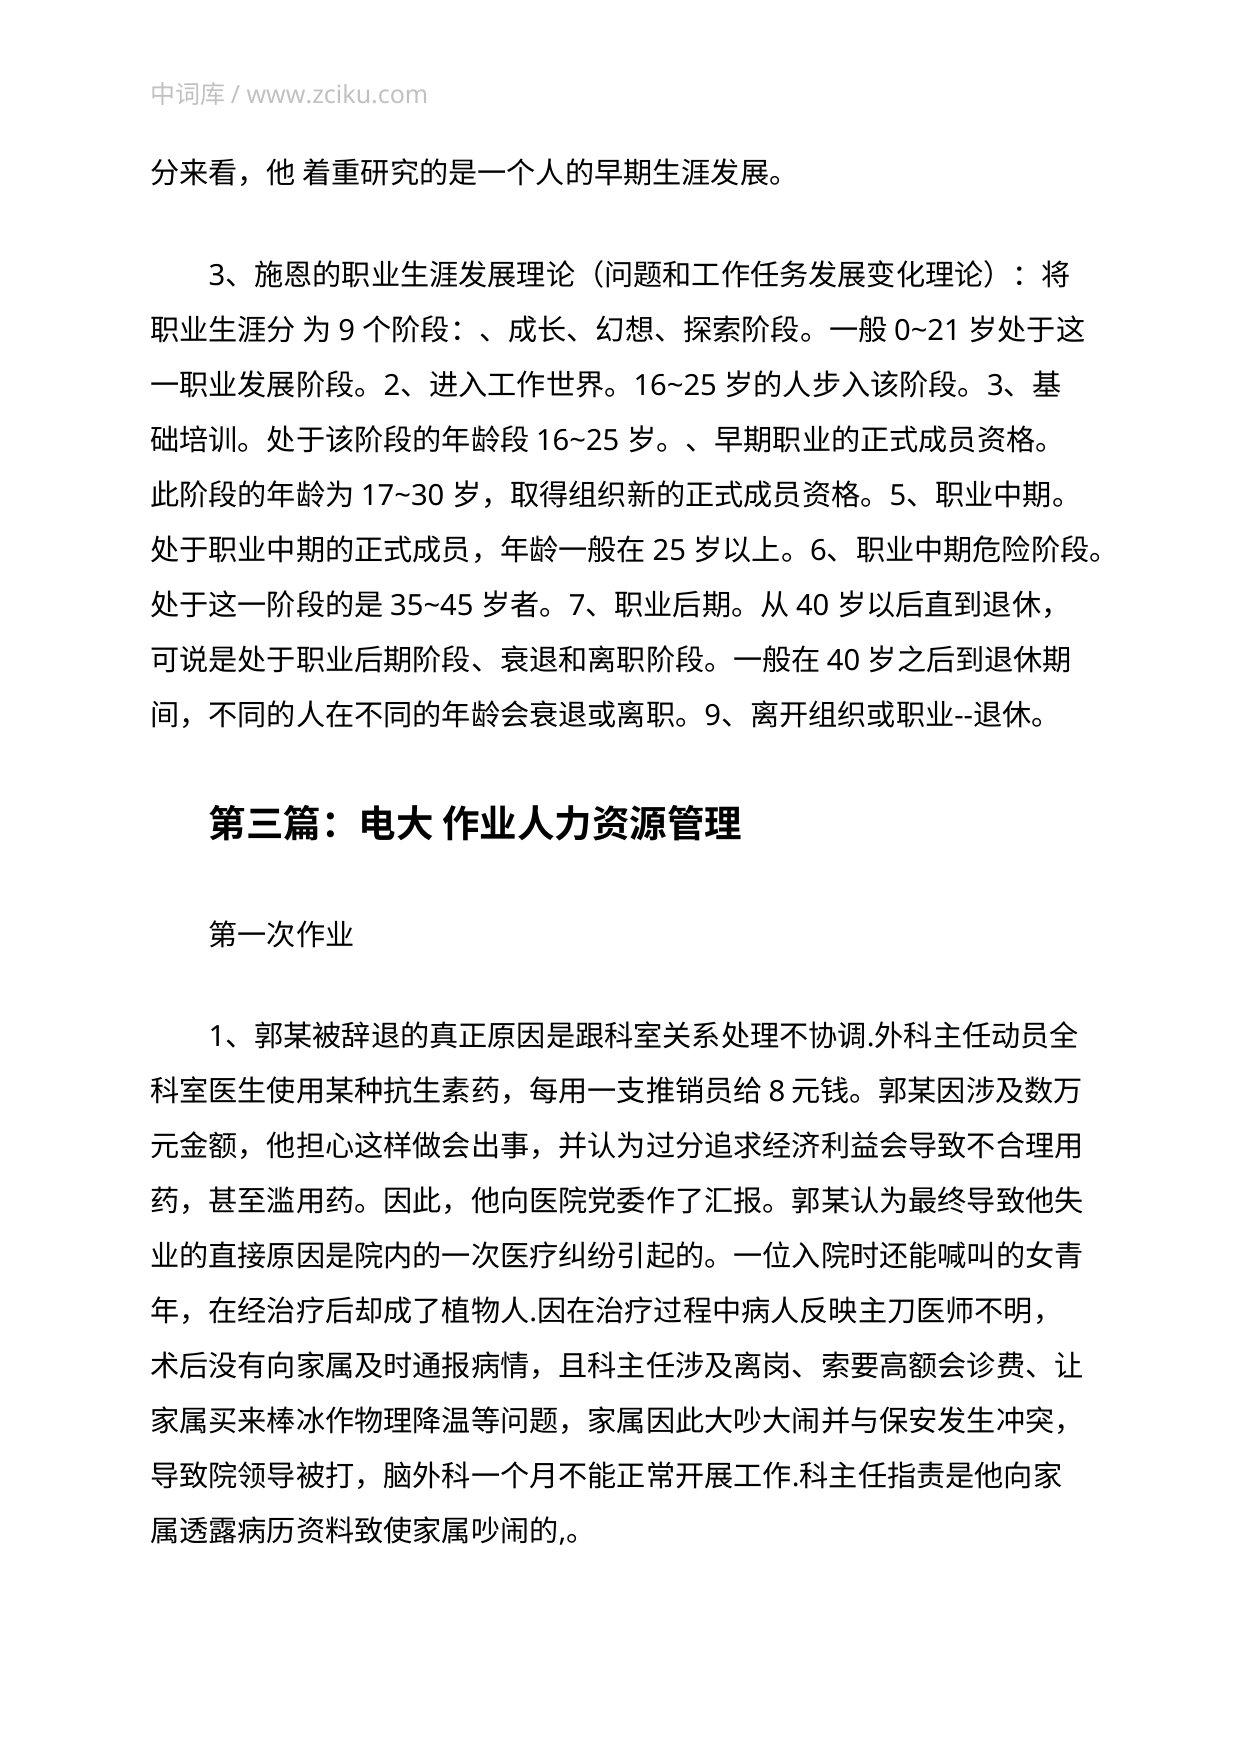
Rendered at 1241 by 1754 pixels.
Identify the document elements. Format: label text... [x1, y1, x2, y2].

text 第三篇：电大 作业人力资源管理 [150, 794, 1090, 848]
text 第一次作业 [150, 911, 1090, 953]
text 3、施恩的职业生涯发展理论（问题和工作任务发展变化理论）：将职业生涯分 为 9 个阶段：、成长、幻想、探索阶段。一般 0~21 岁处于这一职业发展阶段。2、进入工作世界。16~25 岁的人步入该阶段。3、基础培训。处于该阶段的年龄段 16~25 岁。、早期职业的正式成员资格。此阶段的年龄为 17~30 岁，取得组织新的正式成员资格。5、职业中期。处于职业中期的正式成员，年龄一般在 25 岁以上。6、职业中期危险阶段。处于这一阶段的是 35~45 岁者。7、职业后期。从 40 岁以后直到退休，可说是处于职业后期阶段、衰退和离职阶段。一般在40 岁之后到退休期间，不同的人在不同的年龄会衰退或离职。9、离开组织或职业--退休。 [150, 252, 1090, 734]
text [150, 150, 1090, 192]
text 1、郭某被辞退的真正原因是跟科室关系处理不协调.外科主任动员全科室医生使用某种抗生素药，每用一支推销员给8元钱。郭某因涉及数万元金额，他担心这样做会出事，并认为过分追求经济利益会导致不合理用药，甚至滥用药。因此，他向医院党委作了汇报。郭某认为最终导致他失业的直接原因是院内的一次医疗纠纷引起的。一位入院时还能喊叫的女青年，在经治疗后却成了植物人.因在治疗过程中病人反映主刀医师不明，术后没有向家属及时通报病情，且科主任涉及离岗、索要高额会诊费、让家属买来棒冰作物理降温等问题，家属因此大吵大闹并与保安发生冲突，导致院领导被打，脑外科一个月不能正常开展工作.科主任指责是他向家属透露病历资料致使家属吵闹的,。 [150, 1013, 1090, 1550]
